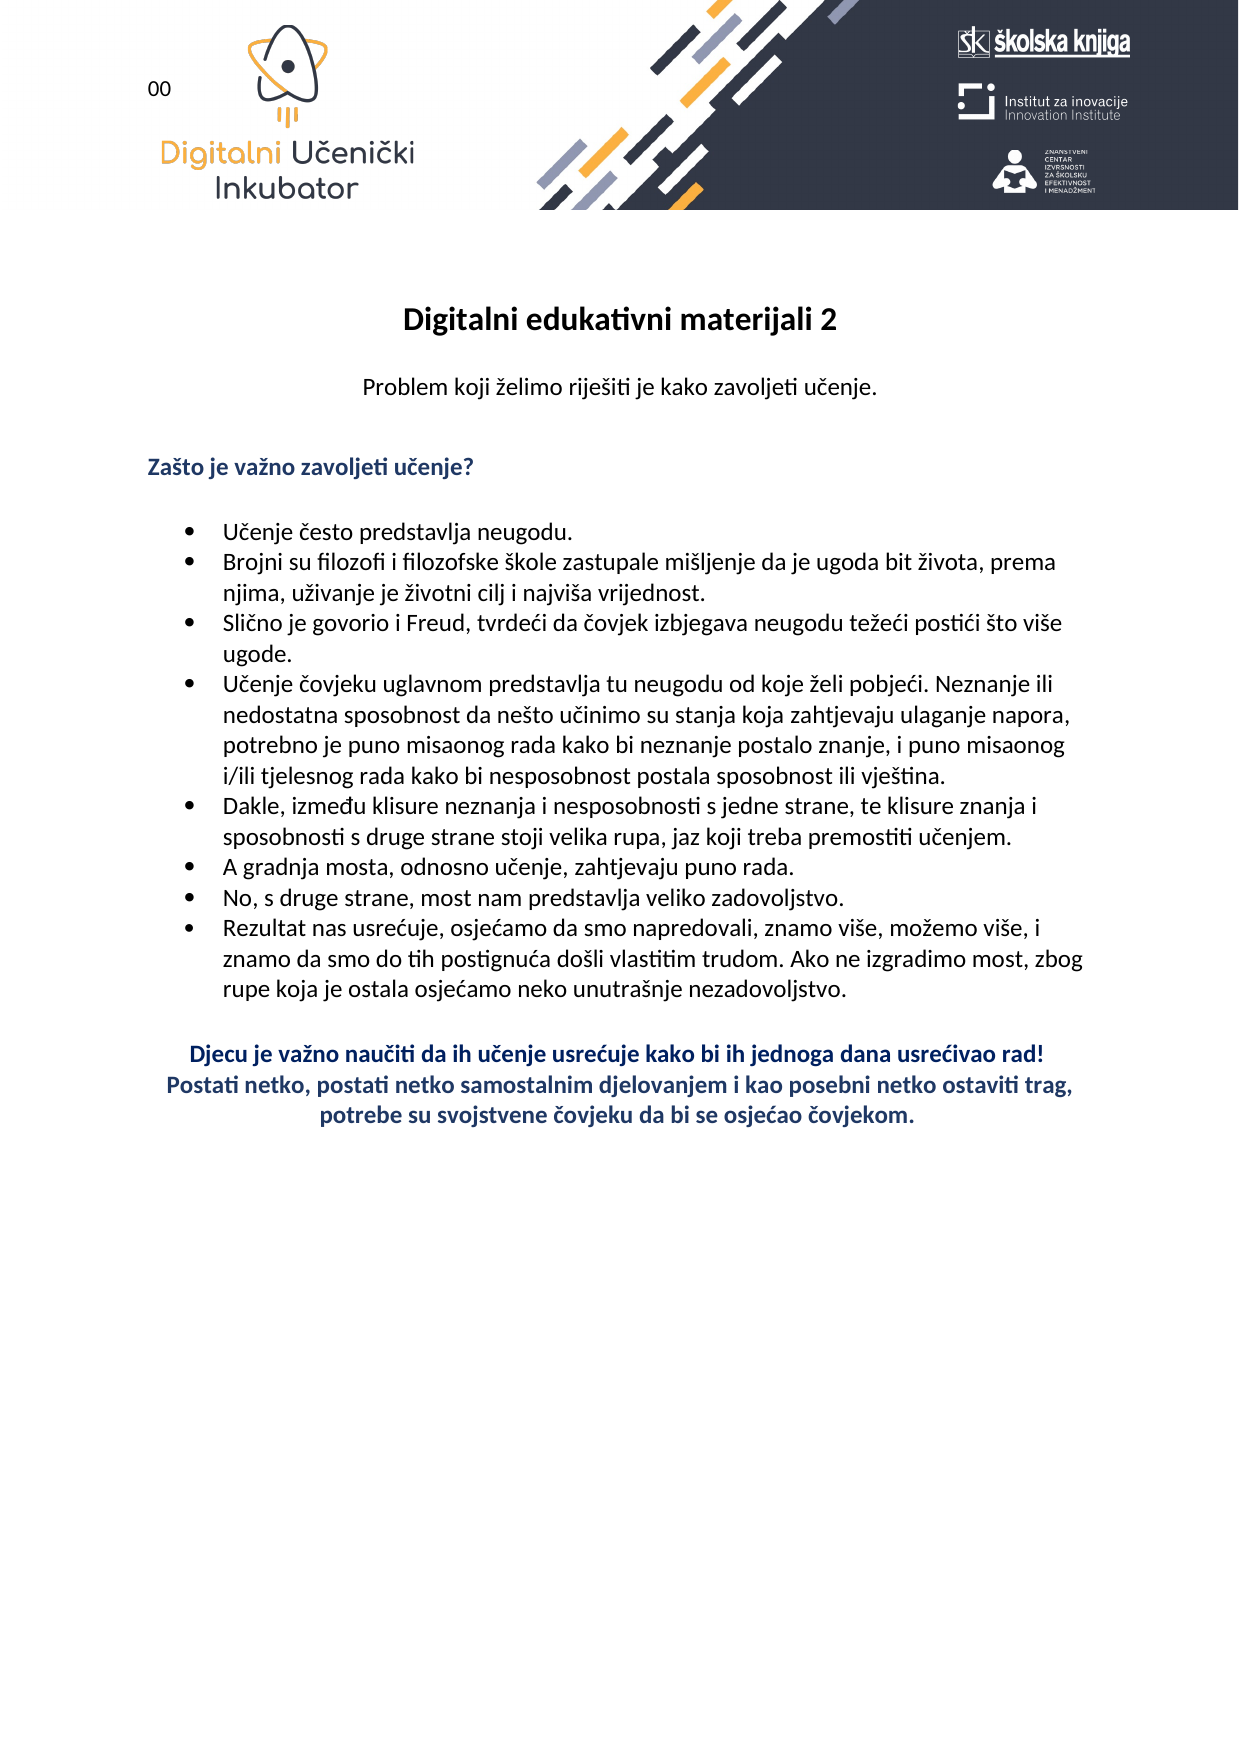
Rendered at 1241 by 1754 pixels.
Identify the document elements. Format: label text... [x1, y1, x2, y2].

text Postati netko, postati netko samostalnim djelovanjem i kao posebni netko ostaviti trag, potrebe su svojstvene čovjeku da bi se osjećao čovjekom. [148, 1069, 1093, 1130]
picture [1, 0, 1239, 210]
list A gradnja mosta, odnosno učenje, zahtjevaju puno rada. [185, 852, 1093, 882]
list Dakle, između klisure neznanja i nesposobnosti s jedne strane, te klisure znanja i sposobnosti s druge strane stoji velika rupa, jaz koji treba premostiti učenjem. [185, 791, 1093, 852]
list Rezultat nas usrećuje, osjećamo da smo napredovali, znamo više, možemo više, i znamo da smo do tih postignuća došli vlastitim trudom. Ako ne izgradimo most, zbog rupe koja je ostala osjećamo neko unutrašnje nezadovoljstvo. [185, 913, 1093, 1004]
list Brojni su filozofi i filozofske škole zastupale mišljenje da je ugoda bit života, prema njima, uživanje je životni cilj i najviša vrijednost. [185, 546, 1093, 607]
list Učenje čovjeku uglavnom predstavlja tu neugodu od koje želi pobjeći. Neznanje ili nedostatna sposobnost da nešto učinimo su stanja koja zahtjevaju ulaganje napora, potrebno je puno misaonog rada kako bi neznanje postalo znanje, i puno misaonog i/ili tjelesnog rada kako bi nesposobnost postala sposobnost ili vještina. [185, 668, 1093, 791]
text Zašto je važno zavoljeti učenje? [148, 451, 1093, 482]
list No, s druge strane, most nam predstavlja veliko zadovoljstvo. [185, 882, 1093, 913]
text Digitalni edukativni materijali 2 Problem koji želimo riješiti je kako zavoljeti učenje. [148, 298, 1093, 402]
text Djecu je važno naučiti da ih učenje usrećuje kako bi ih jednoga dana usrećivao rad! [148, 1038, 1093, 1069]
list Učenje često predstavlja neugodu. [185, 516, 1093, 546]
list Slično je govorio i Freud, tvrdeći da čovjek izbjegava neugodu težeći postići što više ugode. [185, 607, 1093, 668]
